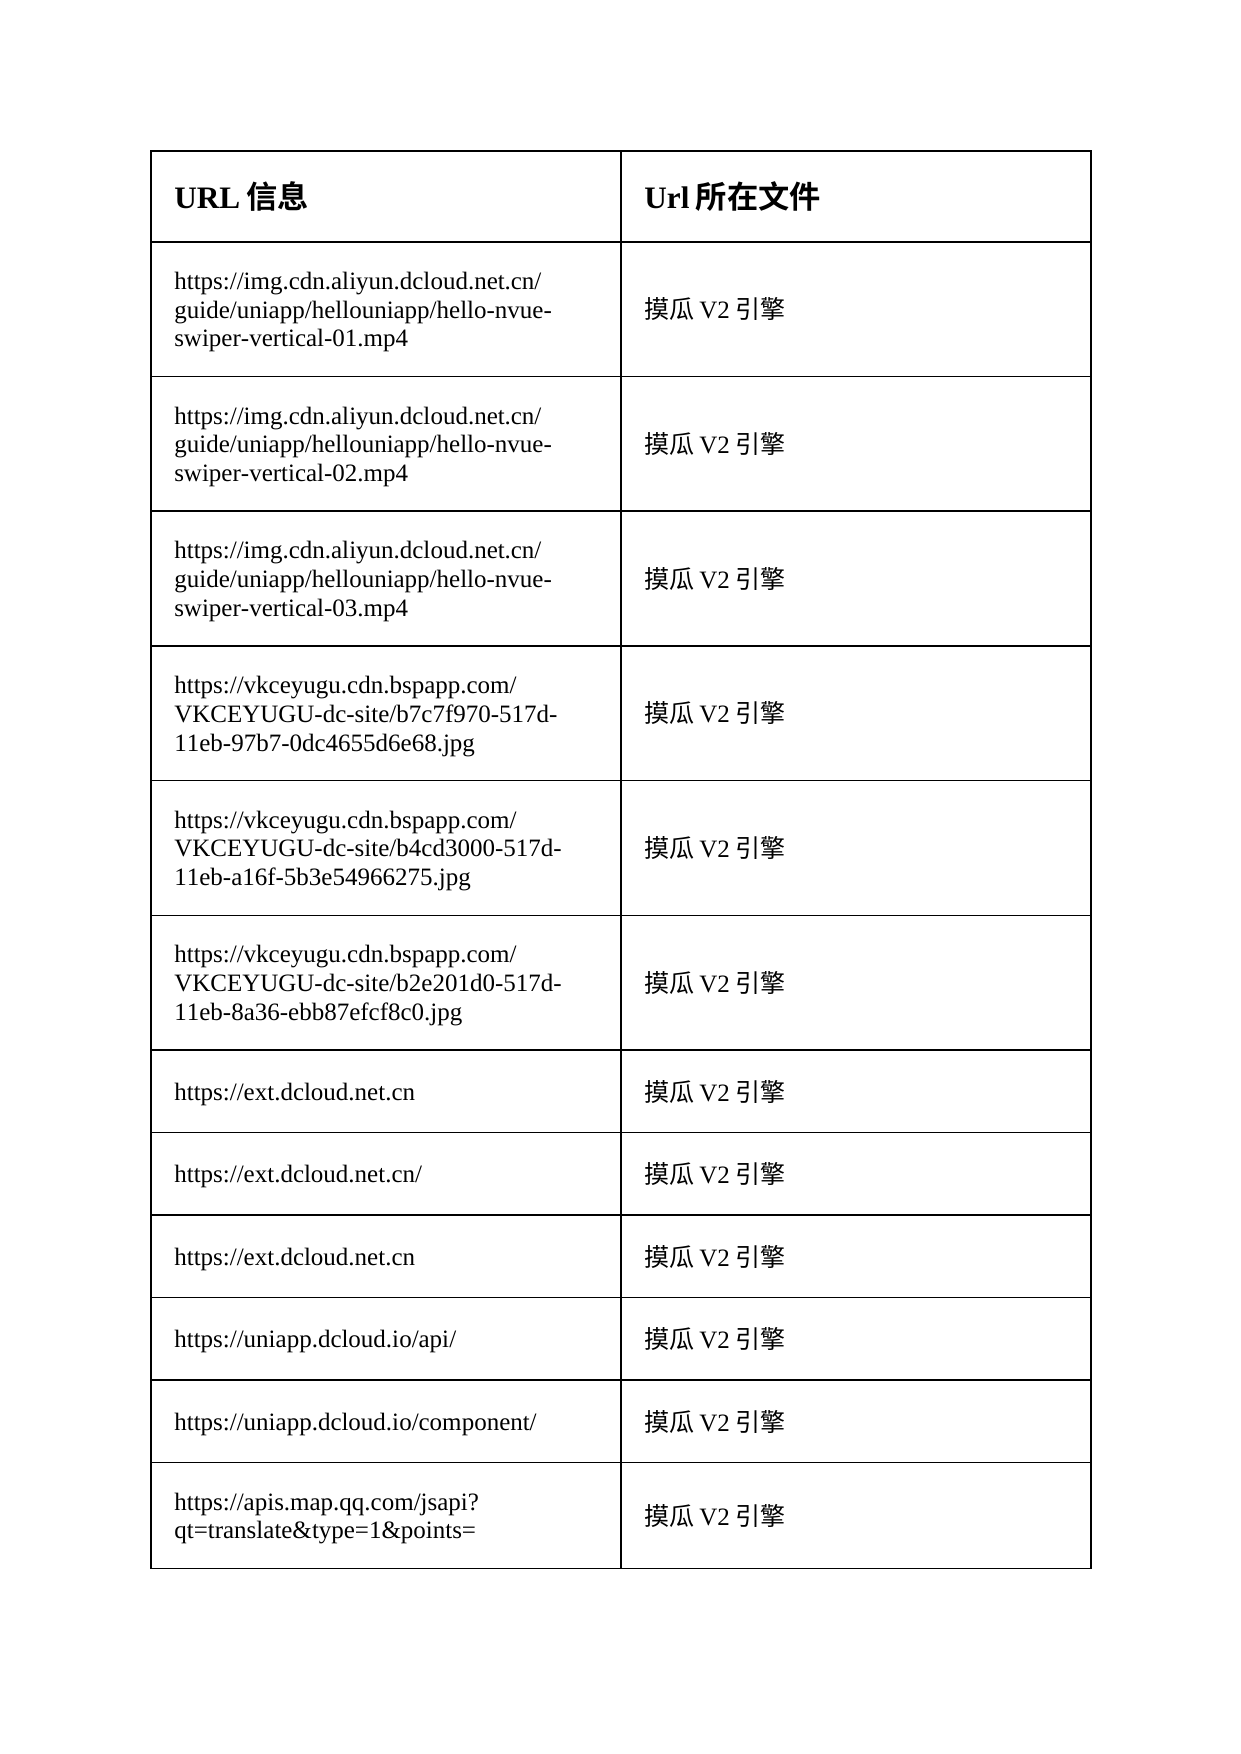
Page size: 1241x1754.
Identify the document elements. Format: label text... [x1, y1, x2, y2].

table_cell 摸瓜V2引擎 [622, 1463, 1090, 1568]
table_cell https://vkceyugu.cdn.bspapp.com/VKCEYUGU-dc-site/b4cd3000-517d-11eb-a16f-5b3e54966275.jpg [152, 781, 620, 914]
table_cell 摸瓜V2引擎 [622, 1216, 1090, 1297]
table_header URL信息 [152, 152, 620, 241]
table_cell https://ext.dcloud.net.cn [152, 1051, 620, 1132]
table_cell https://ext.dcloud.net.cn/ [152, 1133, 620, 1214]
table_cell https://ext.dcloud.net.cn [152, 1216, 620, 1297]
table_header Url所在文件 [622, 152, 1090, 241]
table_cell https://vkceyugu.cdn.bspapp.com/VKCEYUGU-dc-site/b2e201d0-517d-11eb-8a36-ebb87efcf8c0.jpg [152, 916, 620, 1049]
table_cell https://img.cdn.aliyun.dcloud.net.cn/guide/uniapp/hellouniapp/hello-nvue-swiper-vertical-02.mp4 [152, 377, 620, 510]
table_cell https://vkceyugu.cdn.bspapp.com/VKCEYUGU-dc-site/b7c7f970-517d-11eb-97b7-0dc4655d6e68.jpg [152, 647, 620, 780]
table_cell 摸瓜V2引擎 [622, 781, 1090, 914]
table_cell 摸瓜V2引擎 [622, 1381, 1090, 1462]
table_cell https://uniapp.dcloud.io/api/ [152, 1298, 620, 1379]
table_cell 摸瓜V2引擎 [622, 647, 1090, 780]
table_cell 摸瓜V2引擎 [622, 1051, 1090, 1132]
table_cell https://img.cdn.aliyun.dcloud.net.cn/guide/uniapp/hellouniapp/hello-nvue-swiper-vertical-03.mp4 [152, 512, 620, 645]
table_cell https://uniapp.dcloud.io/component/ [152, 1381, 620, 1462]
table_cell 摸瓜V2引擎 [622, 377, 1090, 510]
table_cell https://img.cdn.aliyun.dcloud.net.cn/guide/uniapp/hellouniapp/hello-nvue-swiper-vertical-01.mp4 [152, 243, 620, 376]
table_cell 摸瓜V2引擎 [622, 243, 1090, 376]
table_cell 摸瓜V2引擎 [622, 916, 1090, 1049]
table_cell 摸瓜V2引擎 [622, 1298, 1090, 1379]
table_cell https://apis.map.qq.com/jsapi?qt=translate&type=1&points= [152, 1463, 620, 1568]
table_cell 摸瓜V2引擎 [622, 1133, 1090, 1214]
table_cell 摸瓜V2引擎 [622, 512, 1090, 645]
